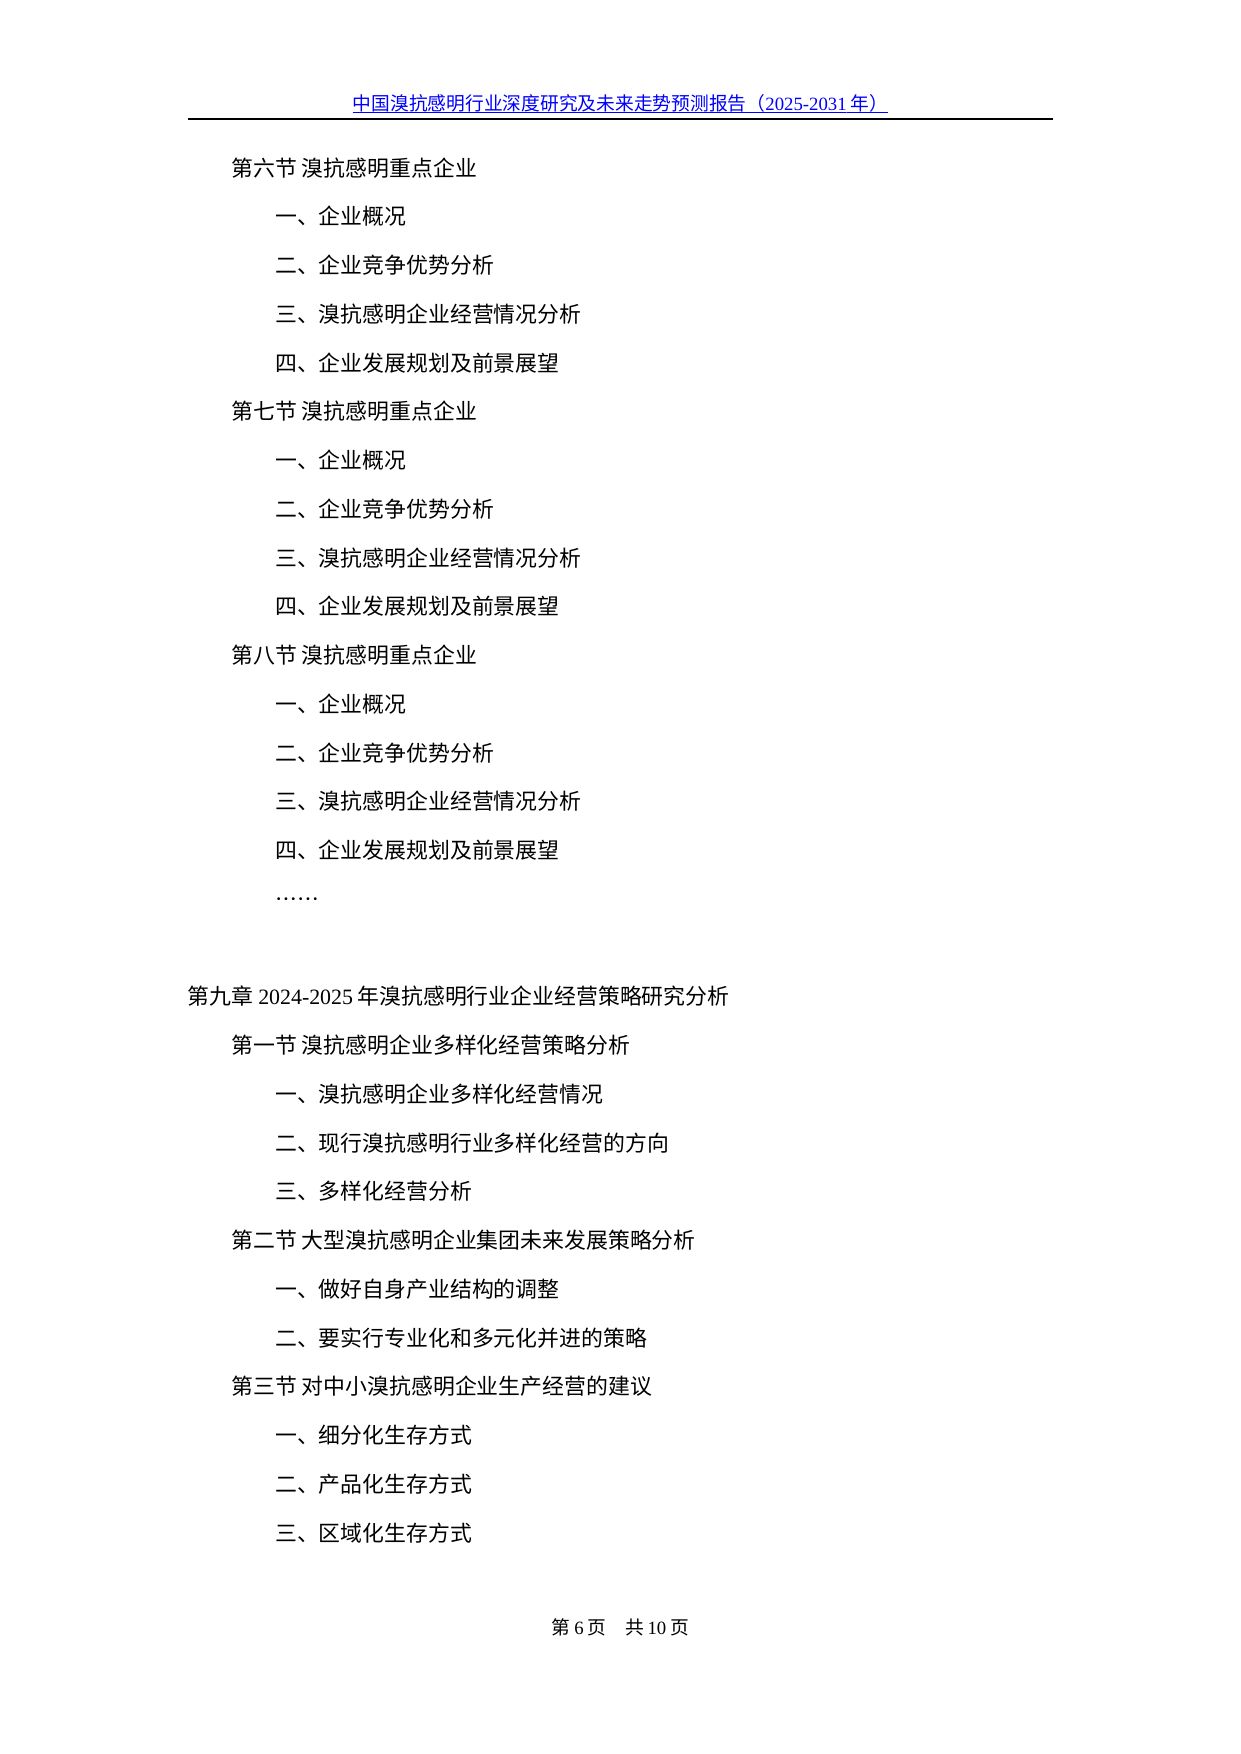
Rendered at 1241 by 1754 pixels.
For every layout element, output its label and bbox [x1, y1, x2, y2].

text [187, 150, 1053, 1548]
